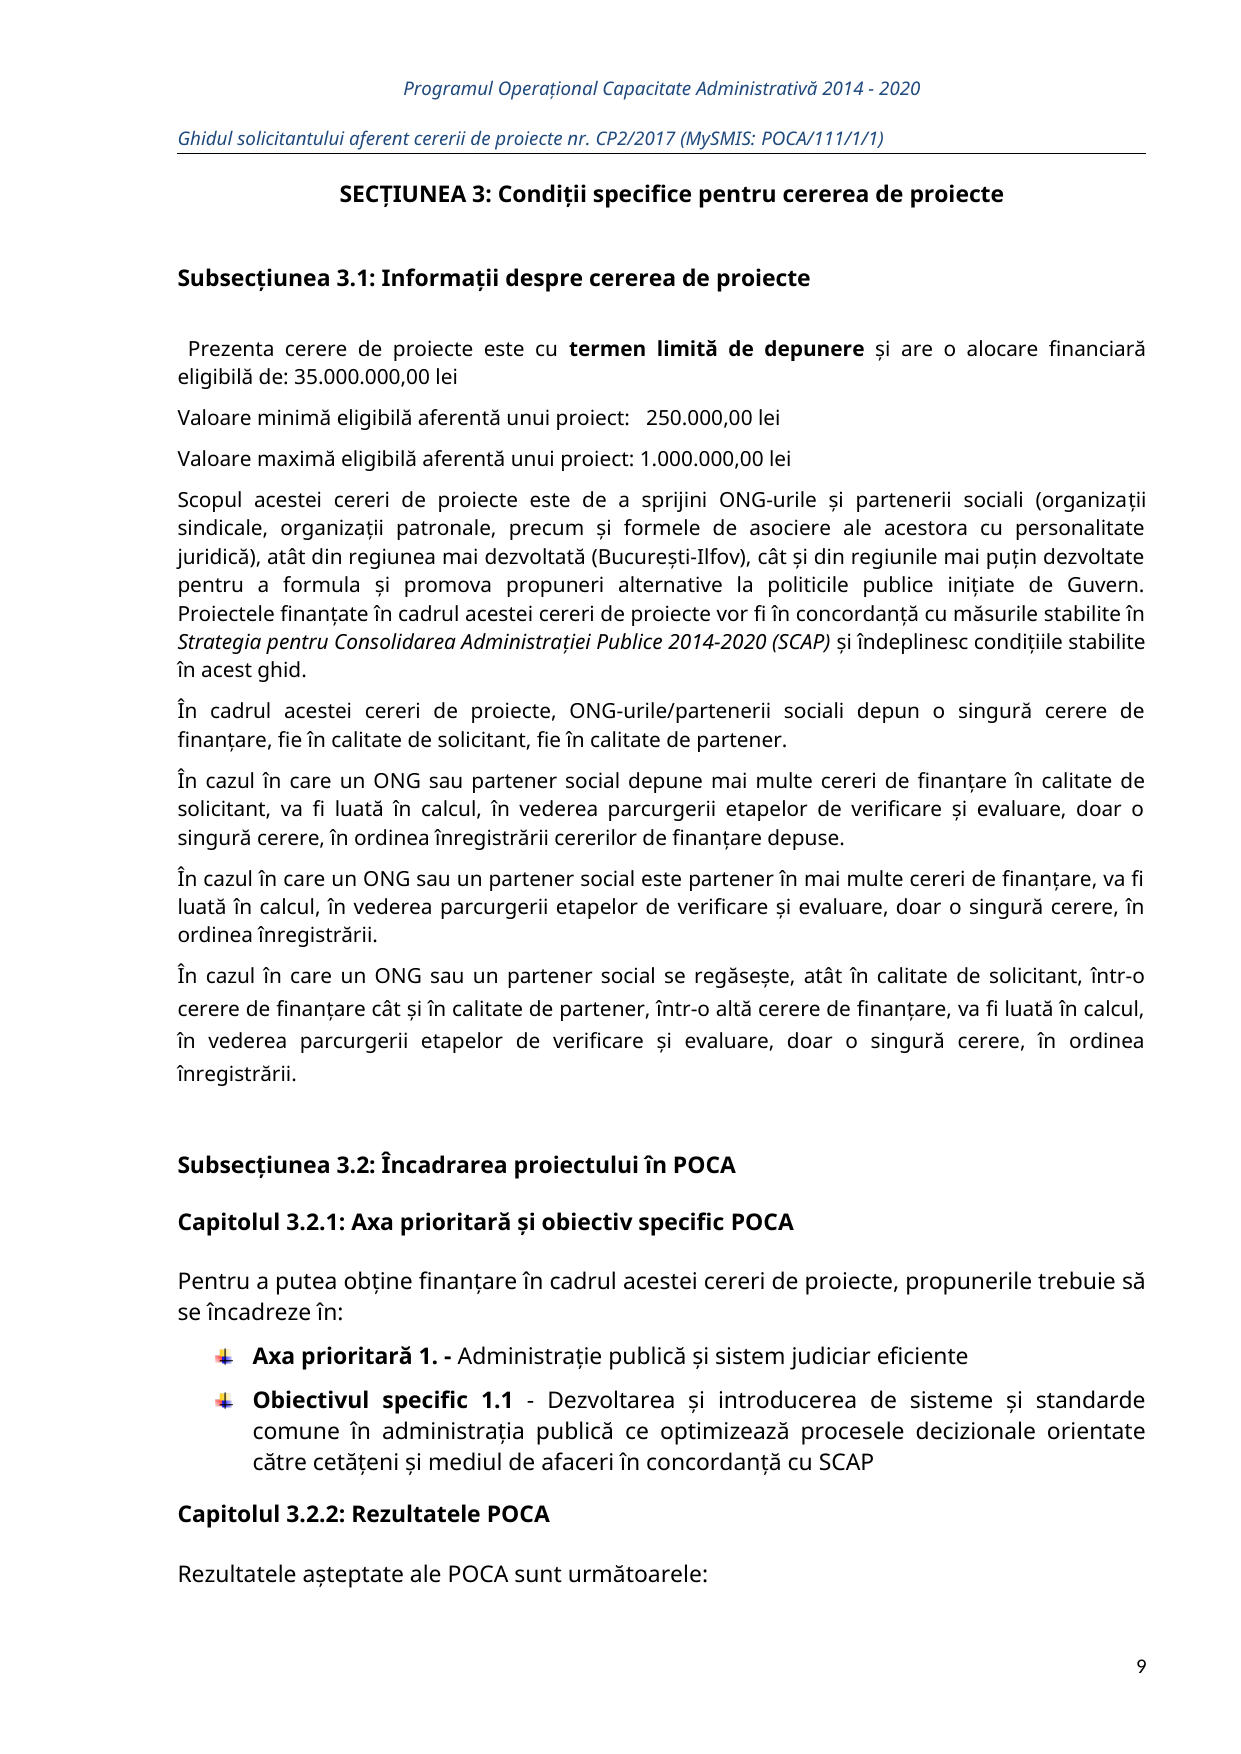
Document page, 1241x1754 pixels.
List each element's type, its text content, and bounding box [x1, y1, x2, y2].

text În cazul în care un ONG sau un partener social se regăsește, atât în calitate de solicitant, într-o cerere de finanțare cât și în calitate de partener, într-o altă cerere de finanțare, va fi luată în calcul, în vederea parcurgerii etapelor de verificare și evaluare, doar o singură cerere, în ordinea înregistrării. [177, 961, 1146, 1088]
text În cadrul acestei cereri de proiecte, ONG-urile/partenerii sociali depun o singură cerere de finanțare, fie în calitate de solicitant, fie în calitate de partener. [177, 696, 1146, 753]
subtitle Subsecțiunea 3.1: Informații despre cererea de proiecte [177, 262, 1146, 293]
picture [215, 1391, 233, 1409]
subtitle Subsecțiunea 3.2: Încadrarea proiectului în POCA [177, 1149, 1146, 1180]
text Pentru a putea obține finanțare în cadrul acestei cereri de proiecte, propunerile trebuie să se încadreze în: [177, 1265, 1146, 1327]
text Rezultatele așteptate ale POCA sunt următoarele: [177, 1557, 1146, 1589]
text Scopul acestei cereri de proiecte este de a sprijini ONG-urile și partenerii sociali (organizaţii sindicale, organizații patronale, precum și formele de asociere ale acestora cu personalitate juridică), atât din regiunea mai dezvoltată (București-Ilfov), cât și din regiunile mai puțin dezvoltate pentru a formula și promova propuneri alternative la politicile publice inițiate de Guvern. Proiectele finanțate în cadrul acestei cereri de proiecte vor fi în concordanță cu măsurile stabilite în Strategia pentru Consolidarea Administrației Publice 2014-2020 (SCAP) și îndeplinesc condițiile stabilite în acest ghid. [177, 485, 1146, 684]
text Prezenta cerere de proiecte este cu termen limită de depunere și are o alocare financiară eligibilă de: 35.000.000,00 lei [177, 334, 1146, 391]
text Valoare minimă eligibilă aferentă unui proiect: 250.000,00 lei [177, 403, 1146, 431]
picture [215, 1347, 233, 1365]
list Obiectivul specific 1.1 - Dezvoltarea și introducerea de sisteme și standarde comune în administrația publică ce optimizează procesele decizionale orientate către cetățeni și mediul de afaceri în concordanță cu SCAP [215, 1383, 1146, 1477]
list Axa prioritară 1. - Administrație publică și sistem judiciar eficiente [215, 1340, 1146, 1371]
subtitle SECȚIUNEA 3: Condiții specifice pentru cererea de proiecte [198, 178, 1146, 210]
subtitle Capitolul 3.2.1: Axa prioritară și obiectiv specific POCA [177, 1205, 1146, 1237]
text În cazul în care un ONG sau un partener social este partener în mai multe cereri de finanțare, va fi luată în calcul, în vederea parcurgerii etapelor de verificare și evaluare, doar o singură cerere, în ordinea înregistrării. [177, 864, 1146, 949]
subtitle Capitolul 3.2.2: Rezultatele POCA [177, 1498, 1146, 1529]
text Valoare maximă eligibilă aferentă unui proiect: 1.000.000,00 lei [177, 444, 1146, 472]
text În cazul în care un ONG sau partener social depune mai multe cereri de finanțare în calitate de solicitant, va fi luată în calcul, în vederea parcurgerii etapelor de verificare și evaluare, doar o singură cerere, în ordinea înregistrării cererilor de finanțare depuse. [177, 766, 1146, 851]
